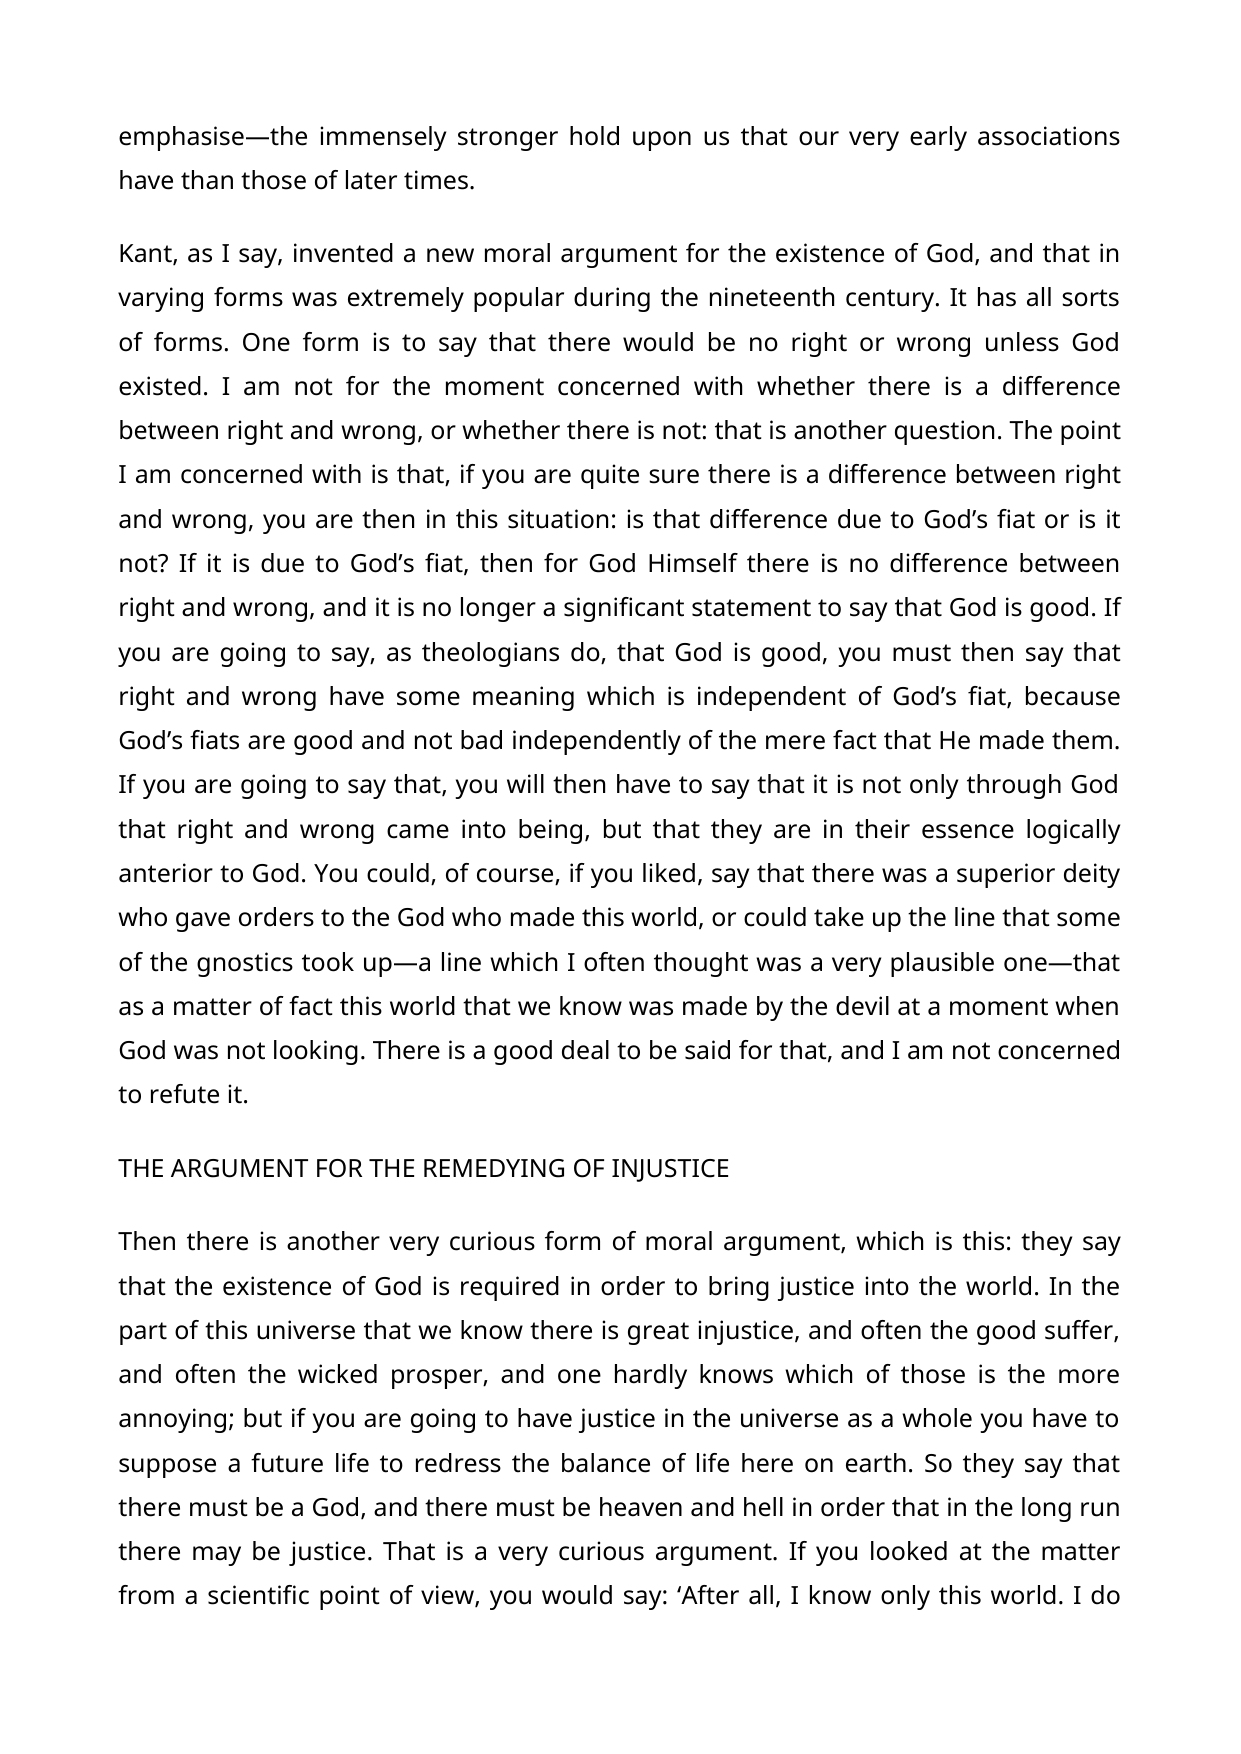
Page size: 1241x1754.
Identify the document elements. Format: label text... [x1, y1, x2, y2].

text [118, 118, 1122, 196]
text THE ARGUMENT FOR THE REMEDYING OF INJUSTICE [118, 1150, 1122, 1184]
text Kant, as I say, invented a new moral argument for the existence of God, and that in varying forms was extremely popular during the nineteenth century. It has all sorts of forms. One form is to say that there would be no right or wrong unless God existed. I am not for the moment concerned with whether there is a difference between right and wrong, or whether there is not: that is another question. The point I am concerned with is that, if you are quite sure there is a difference between right and wrong, you are then in this situation: is that difference due to God’s fiat or is it not? If it is due to God’s fiat, then for God Himself there is no difference between right and wrong, and it is no longer a significant statement to say that God is good. If you are going to say, as theologians do, that God is good, you must then say that right and wrong have some meaning which is independent of God’s fiat, because God’s fiats are good and not bad independently of the mere fact that He made them. If you are going to say that, you will then have to say that it is not only through God that right and wrong came into being, but that they are in their essence logically anterior to God. You could, of course, if you liked, say that there was a superior deity who gave orders to the God who made this world, or could take up the line that some of the gnostics took up—a line which I often thought was a very plausible one—that as a matter of fact this world that we know was made by the devil at a moment when God was not looking. There is a good deal to be said for that, and I am not concerned to refute it. [118, 236, 1122, 1111]
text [118, 1224, 1122, 1612]
